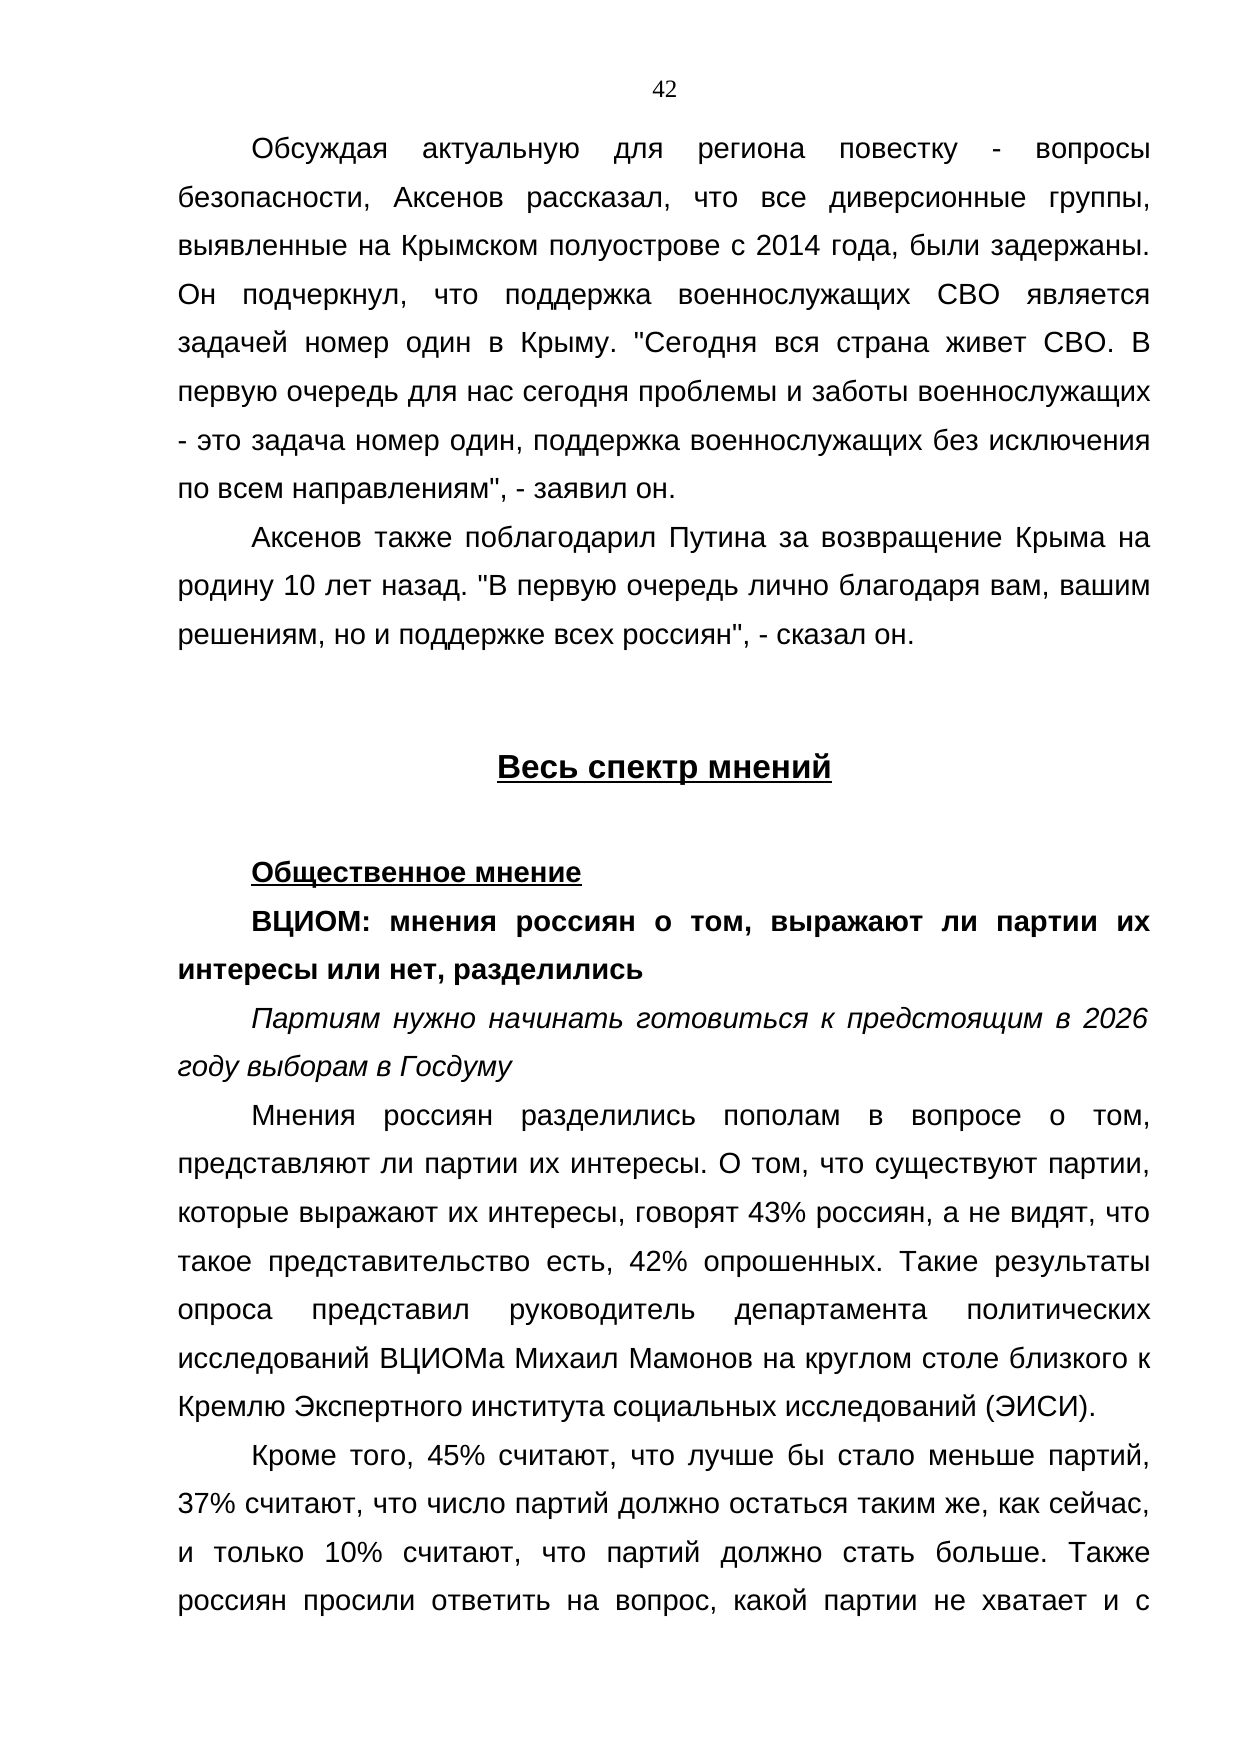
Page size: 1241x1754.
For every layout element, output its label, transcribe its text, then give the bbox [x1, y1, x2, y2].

text Обсуждая актуальную для региона повестку - вопросы безопасности, Аксенов рассказал, что все диверсионные группы, выявленные на Крымском полуострове с 2014 года, были задержаны. Он подчеркнул, что поддержка военнослужащих СВО является задачей номер один в Крыму. "Сегодня вся страна живет СВО. В первую очередь для нас сегодня проблемы и заботы военнослужащих - это задача номер один, поддержка военнослужащих без исключения по всем направлениям", - заявил он. [177, 131, 1152, 504]
text Общественное мнение [177, 855, 1152, 889]
text Аксенов также поблагодарил Путина за возвращение Крыма на родину 10 лет назад. "В первую очередь лично благодаря вам, вашим решениям, но и поддержке всех россиян", - сказал он. [177, 519, 1152, 650]
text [177, 1438, 1152, 1617]
text Мнения россиян разделились пополам в вопросе о том, представляют ли партии их интересы. О том, что существуют партии, которые выражают их интересы, говорят 43% россиян, а не видят, что такое представительство есть, 42% опрошенных. Такие результаты опроса представил руководитель департамента политических исследований ВЦИОМа Михаил Мамонов на круглом столе близкого к Кремлю Экспертного института социальных исследований (ЭИСИ). [177, 1098, 1152, 1423]
text Партиям нужно начинать готовиться к предстоящим в 2026 году выборам в Госдуму [177, 1001, 1152, 1083]
text ВЦИОМ: мнения россиян о том, выражают ли партии их интересы или нет, разделились [177, 904, 1152, 986]
text Весь спектр мнений [177, 747, 1152, 786]
